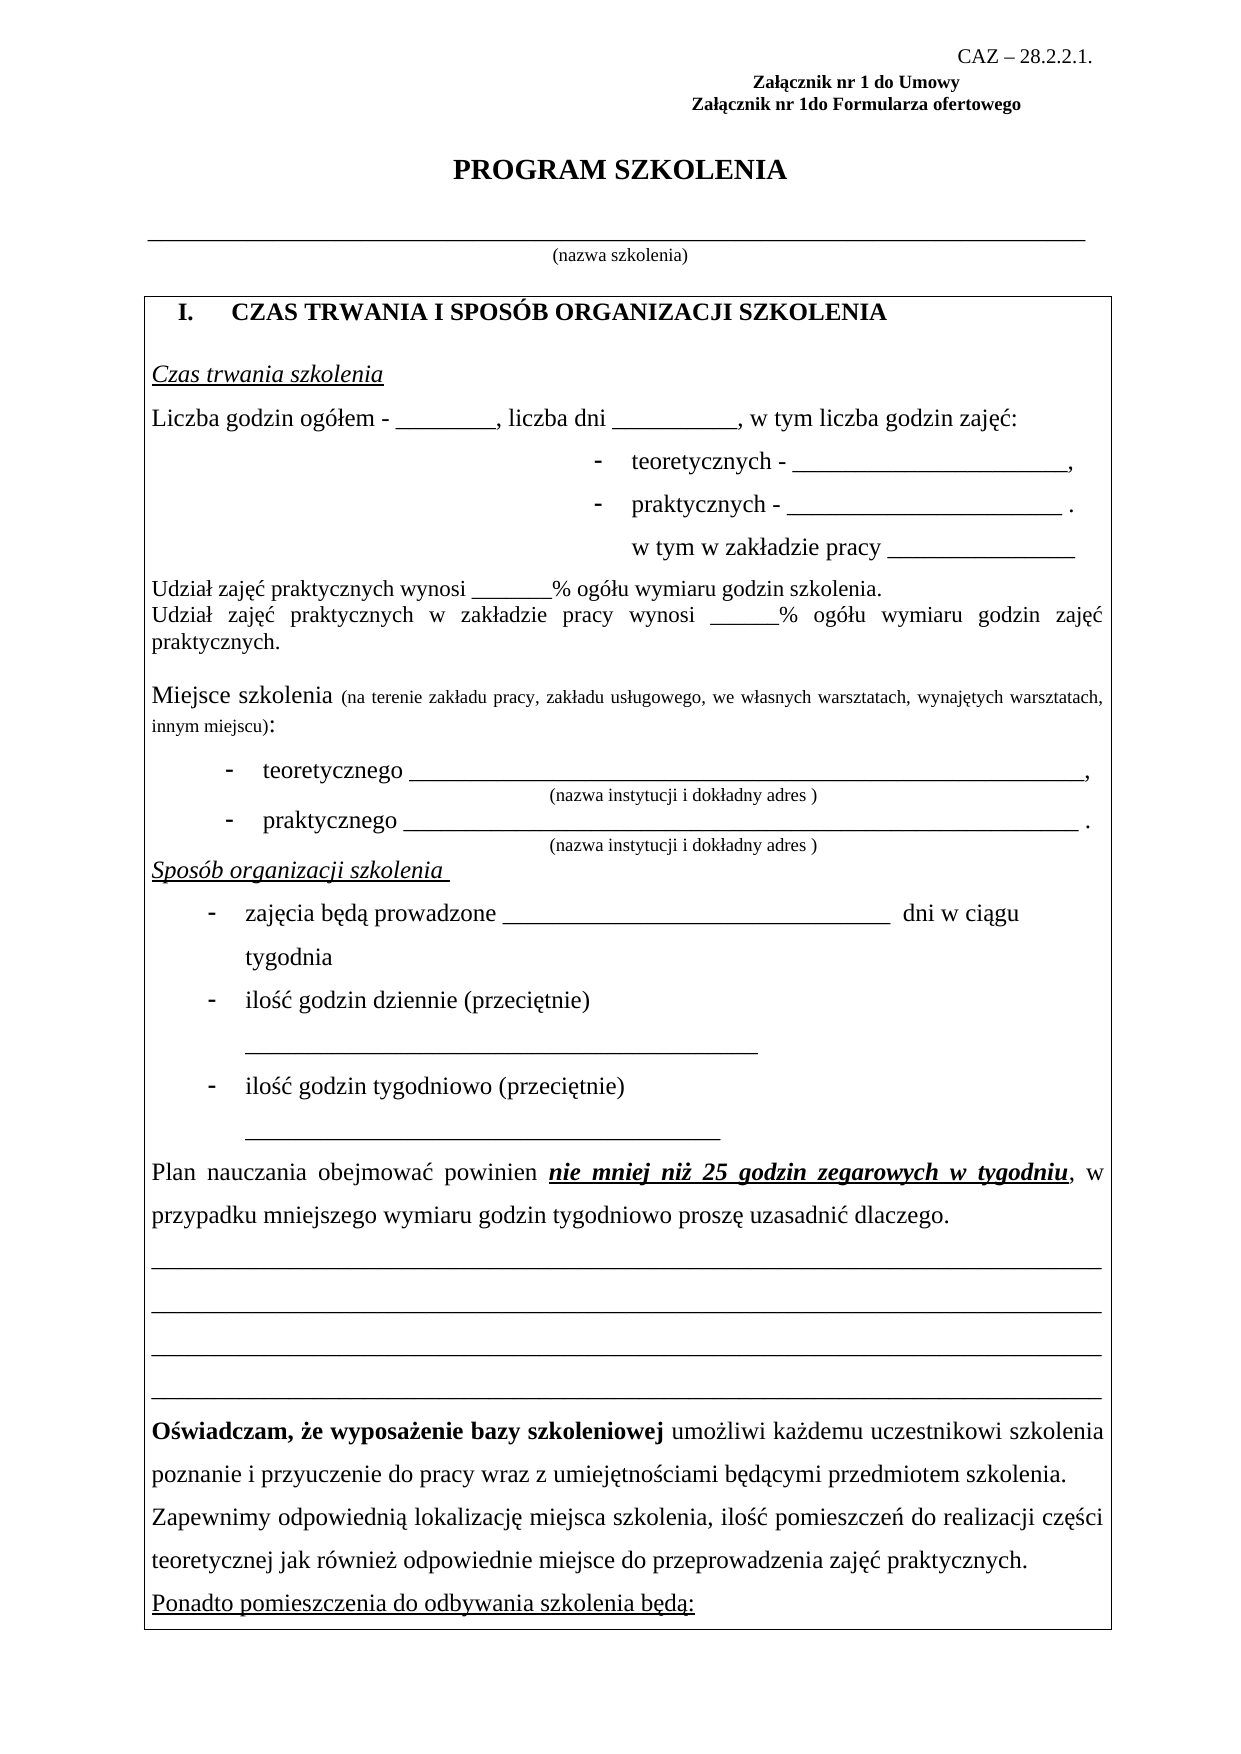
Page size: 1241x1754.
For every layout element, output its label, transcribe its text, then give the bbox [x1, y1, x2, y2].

text PROGRAM SZKOLENIA [148, 152, 1093, 186]
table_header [145, 297, 1111, 1629]
text Załącznik nr 1do Formularza ofertowego [620, 92, 1093, 114]
text Załącznik nr 1 do Umowy [620, 71, 1093, 92]
text (nazwa szkolenia) [148, 243, 1093, 265]
text ___________________________________________________________________________ [148, 215, 1093, 243]
